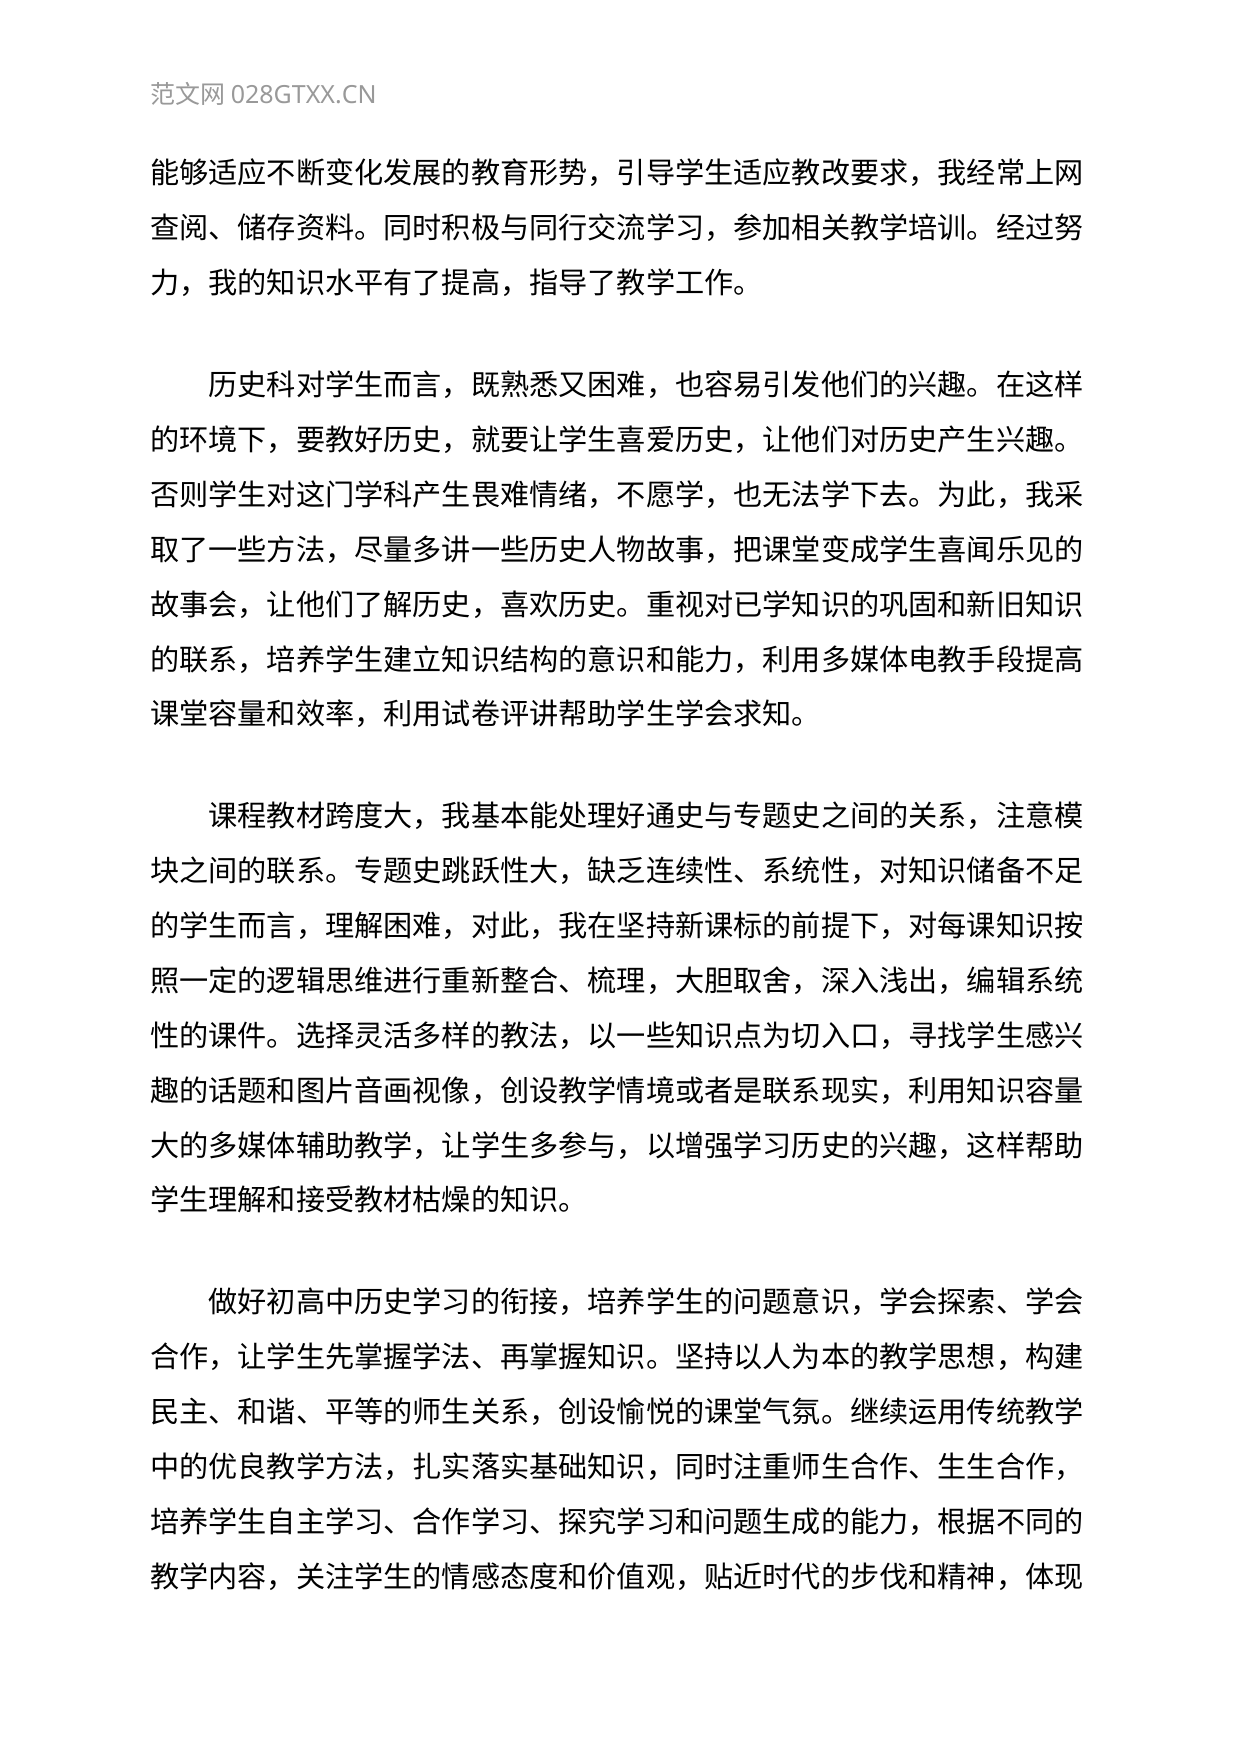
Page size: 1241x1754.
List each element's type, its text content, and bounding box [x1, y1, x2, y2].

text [150, 1279, 1090, 1596]
text 课程教材跨度大，我基本能处理好通史与专题史之间的关系，注意模块之间的联系。专题史跳跃性大，缺乏连续性、系统性，对知识储备不足的学生而言，理解困难，对此，我在坚持新课标的前提下，对每课知识按照一定的逻辑思维进行重新整合、梳理，大胆取舍，深入浅出，编辑系统性的课件。选择灵活多样的教法，以一些知识点为切入口，寻找学生感兴趣的话题和图片音画视像，创设教学情境或者是联系现实，利用知识容量大的多媒体辅助教学，让学生多参与，以增强学习历史的兴趣，这样帮助学生理解和接受教材枯燥的知识。 [150, 793, 1090, 1219]
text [150, 150, 1090, 302]
text 历史科对学生而言，既熟悉又困难，也容易引发他们的兴趣。在这样的环境下，要教好历史，就要让学生喜爱历史，让他们对历史产生兴趣。否则学生对这门学科产生畏难情绪，不愿学，也无法学下去。为此，我采取了一些方法，尽量多讲一些历史人物故事，把课堂变成学生喜闻乐见的故事会，让他们了解历史，喜欢历史。重视对已学知识的巩固和新旧知识的联系，培养学生建立知识结构的意识和能力，利用多媒体电教手段提高课堂容量和效率，利用试卷评讲帮助学生学会求知。 [150, 362, 1090, 733]
